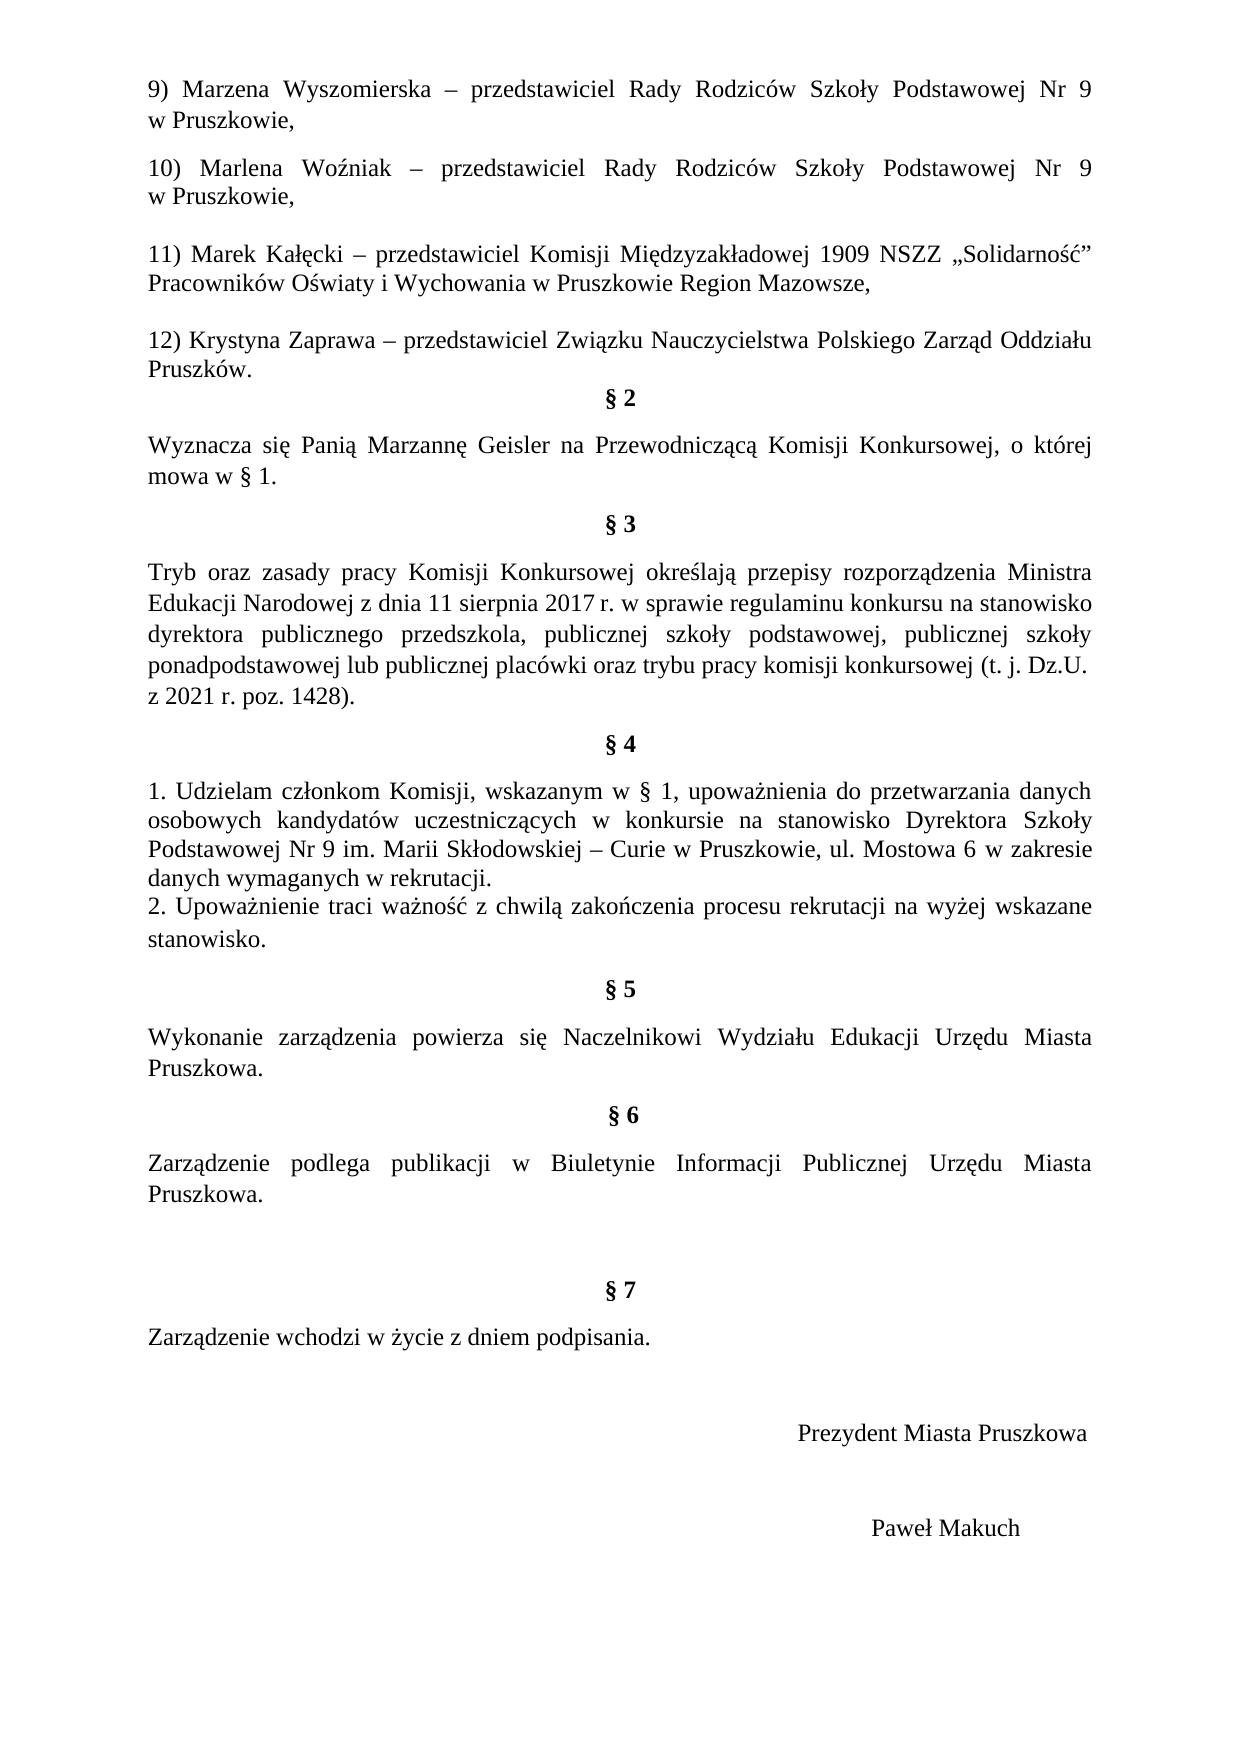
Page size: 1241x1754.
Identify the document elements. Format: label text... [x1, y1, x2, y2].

text 1. Udzielam członkom Komisji, wskazanym w § 1, upoważnienia do przetwarzania danych osobowych kandydatów uczestniczących w konkursie na stanowisko Dyrektora Szkoły Podstawowej Nr 9 im. Marii Skłodowskiej – Curie w Pruszkowie, ul. Mostowa 6 w zakresie danych wymaganych w rekrutacji. [148, 776, 1093, 891]
text § 7 [148, 1275, 1093, 1303]
text § 6 [148, 1101, 1093, 1129]
text 11) Marek Kałęcki – przedstawiciel Komisji Międzyzakładowej 1909 NSZZ „Solidarność” Pracowników Oświaty i Wychowania w Pruszkowie Region Mazowsze, [148, 239, 1093, 296]
text 10) Marlena Woźniak – przedstawiciel Rady Rodziców Szkoły Podstawowej Nr 9 w Pruszkowie, [148, 153, 1093, 210]
text 12) Krystyna Zaprawa – przedstawiciel Związku Nauczycielstwa Polskiego Zarząd Oddziału Pruszków. [148, 325, 1093, 383]
text Paweł Makuch [871, 1513, 1093, 1542]
text Zarządzenie podlega publikacji w Biuletynie Informacji Publicznej Urzędu Miasta Pruszkowa. [148, 1148, 1093, 1208]
text § 5 [148, 974, 1093, 1003]
text Wykonanie zarządzenia powierza się Naczelnikowi Wydziału Edukacji Urzędu Miasta Pruszkowa. [148, 1022, 1093, 1082]
text § 3 [148, 509, 1093, 538]
text Zarządzenie wchodzi w życie z dniem podpisania. [148, 1322, 1093, 1351]
text Prezydent Miasta Pruszkowa [797, 1418, 1093, 1447]
text § 2 [148, 383, 1093, 411]
text § 4 [148, 729, 1093, 757]
text 2. Upoważnienie traci ważność z chwilą zakończenia procesu rekrutacji na wyżej wskazane stanowisko. [148, 891, 1093, 953]
text Wyznacza się Panią Marzannę Geisler na Przewodniczącą Komisji Konkursowej, o której mowa w § 1. [148, 430, 1093, 490]
text Tryb oraz zasady pracy Komisji Konkursowej określają przepisy rozporządzenia Ministra Edukacji Narodowej z dnia 11 sierpnia 2017 r. w sprawie regulaminu konkursu na stanowisko dyrektora publicznego przedszkola, publicznej szkoły podstawowej, publicznej szkoły ponadpodstawowej lub publicznej placówki oraz trybu pracy komisji konkursowej (t. j. Dz.U. z 2021 r. poz. 1428). [148, 557, 1093, 710]
text 9) Marzena Wyszomierska – przedstawiciel Rady Rodziców Szkoły Podstawowej Nr 9 w Pruszkowie, [148, 74, 1093, 134]
